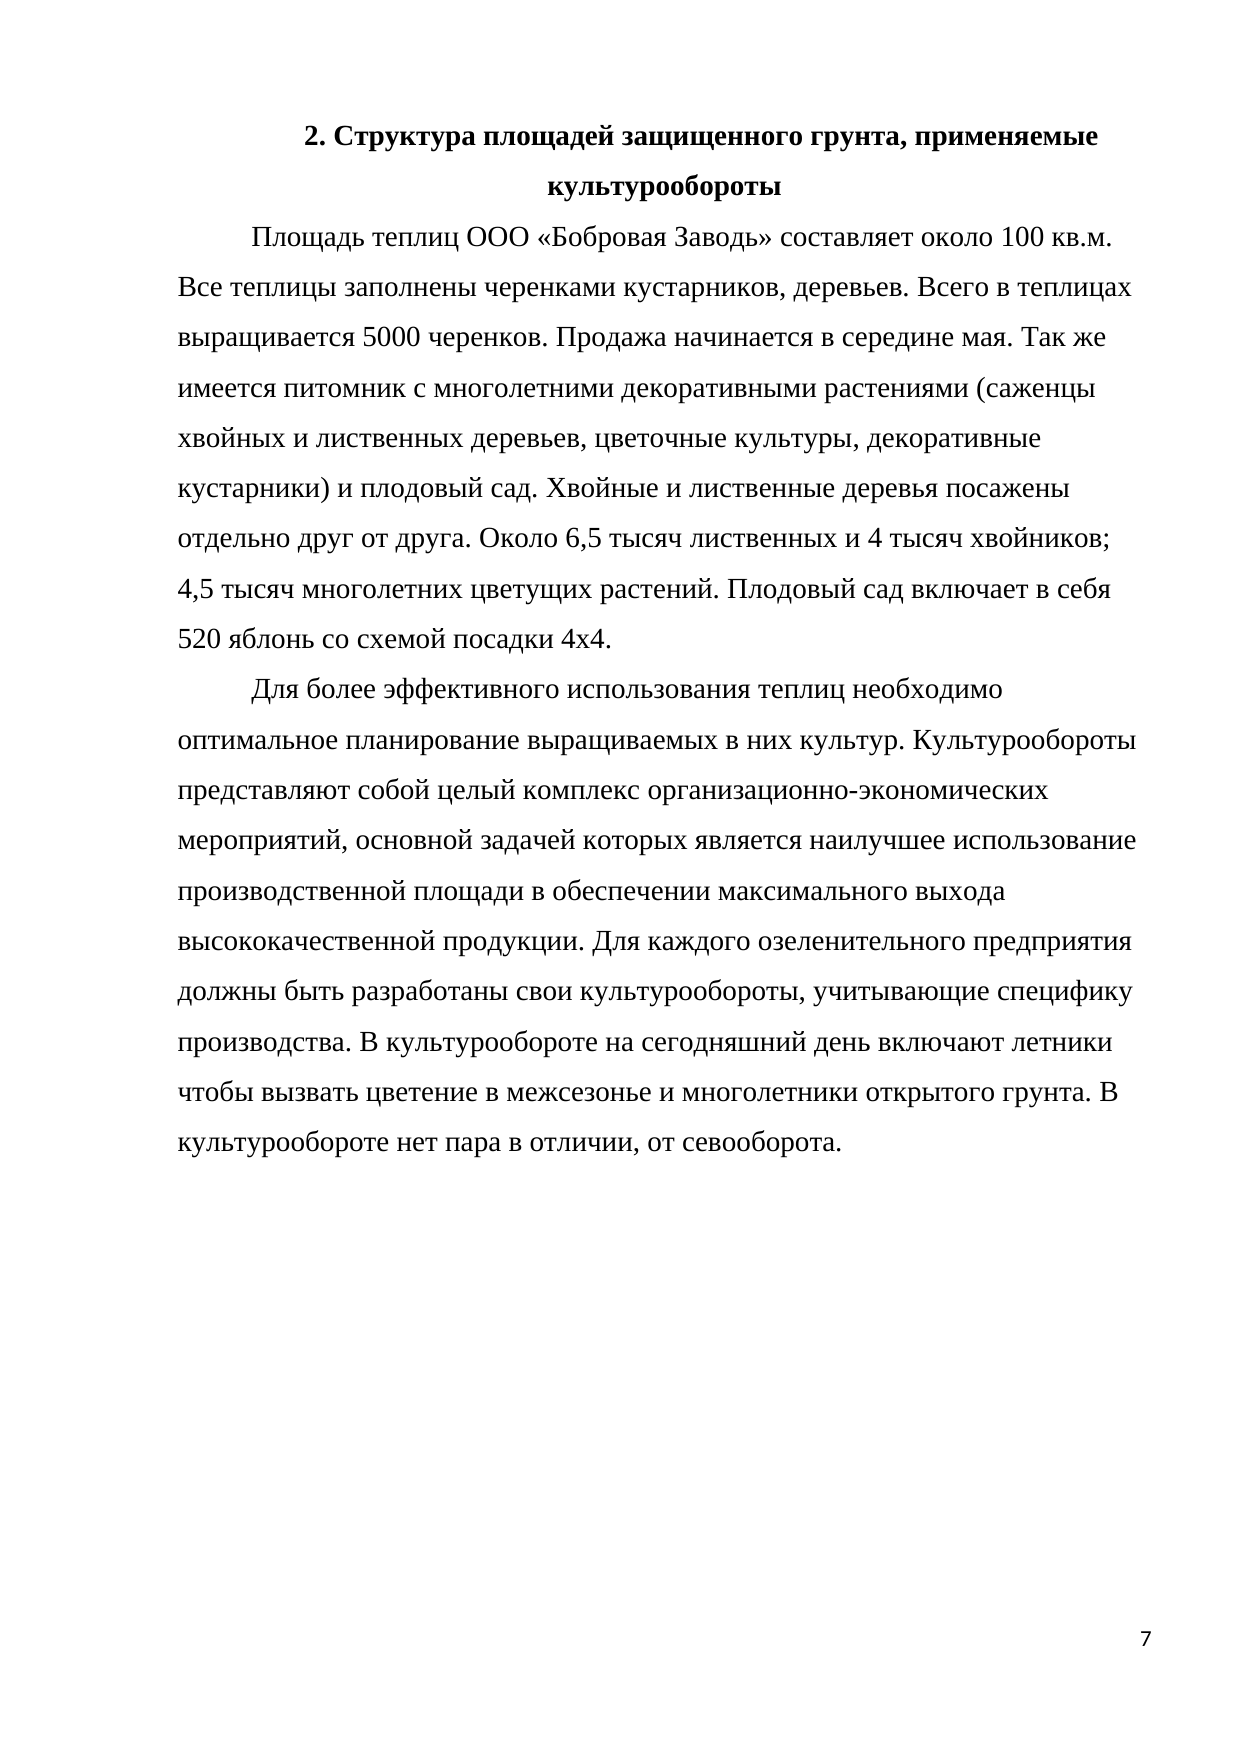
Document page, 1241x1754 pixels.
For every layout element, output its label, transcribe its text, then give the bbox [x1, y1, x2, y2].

text Площадь теплиц ООО «Бобровая Заводь» составляет около 100 кв.м. Все теплицы заполнены черенками кустарников, деревьев. Всего в теплицах выращивается 5000 черенков. Продажа начинается в середине мая. Так же имеется питомник с многолетними декоративными растениями (саженцы хвойных и лиственных деревьев, цветочные культуры, декоративные кустарники) и плодовый сад. Хвойные и лиственные деревья посажены отдельно друг от друга. Около 6,5 тысяч лиственных и 4 тысяч хвойников; 4,5 тысяч многолетних цветущих растений. Плодовый сад включает в себя 520 яблонь со схемой посадки 4х4. [177, 219, 1152, 655]
text 2. Структура площадей защищенного грунта, применяемые культурообороты [177, 118, 1152, 202]
text Для более эффективного использования теплиц необходимо оптимальное планирование выращиваемых в них культур. Культурообороты представляют собой целый комплекс организационно-экономических мероприятий, основной задачей которых является наилучшее использование производственной площади в обеспечении максимального выхода высококачественной продукции. Для каждого озеленительного предприятия должны быть разработаны свои культурообороты, учитывающие специфику производства. В культурообороте на сегодняшний день включают летники чтобы вызвать цветение в межсезонье и многолетники открытого грунта. В культурообороте нет пара в отличии, от севооборота. [177, 672, 1152, 1158]
